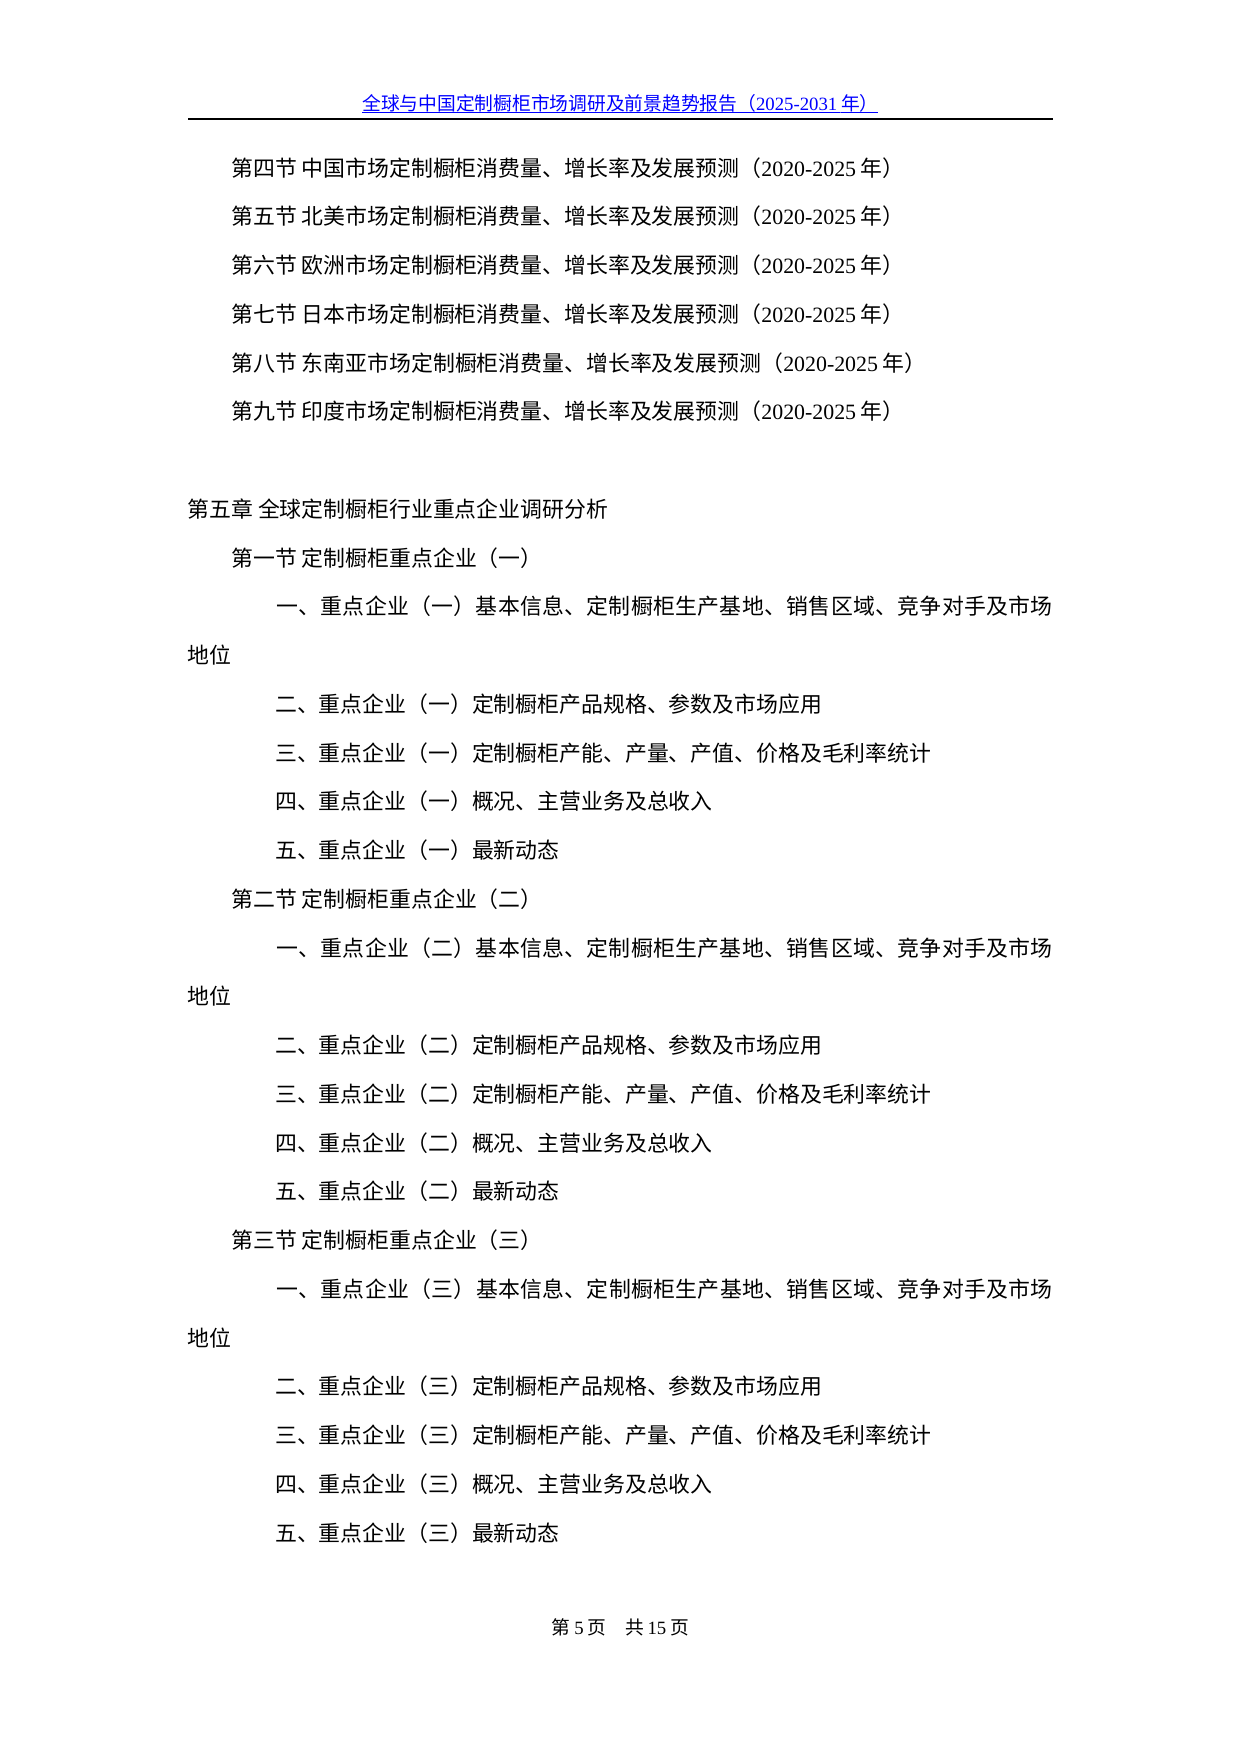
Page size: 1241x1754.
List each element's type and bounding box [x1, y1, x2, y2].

text [187, 150, 1053, 1548]
